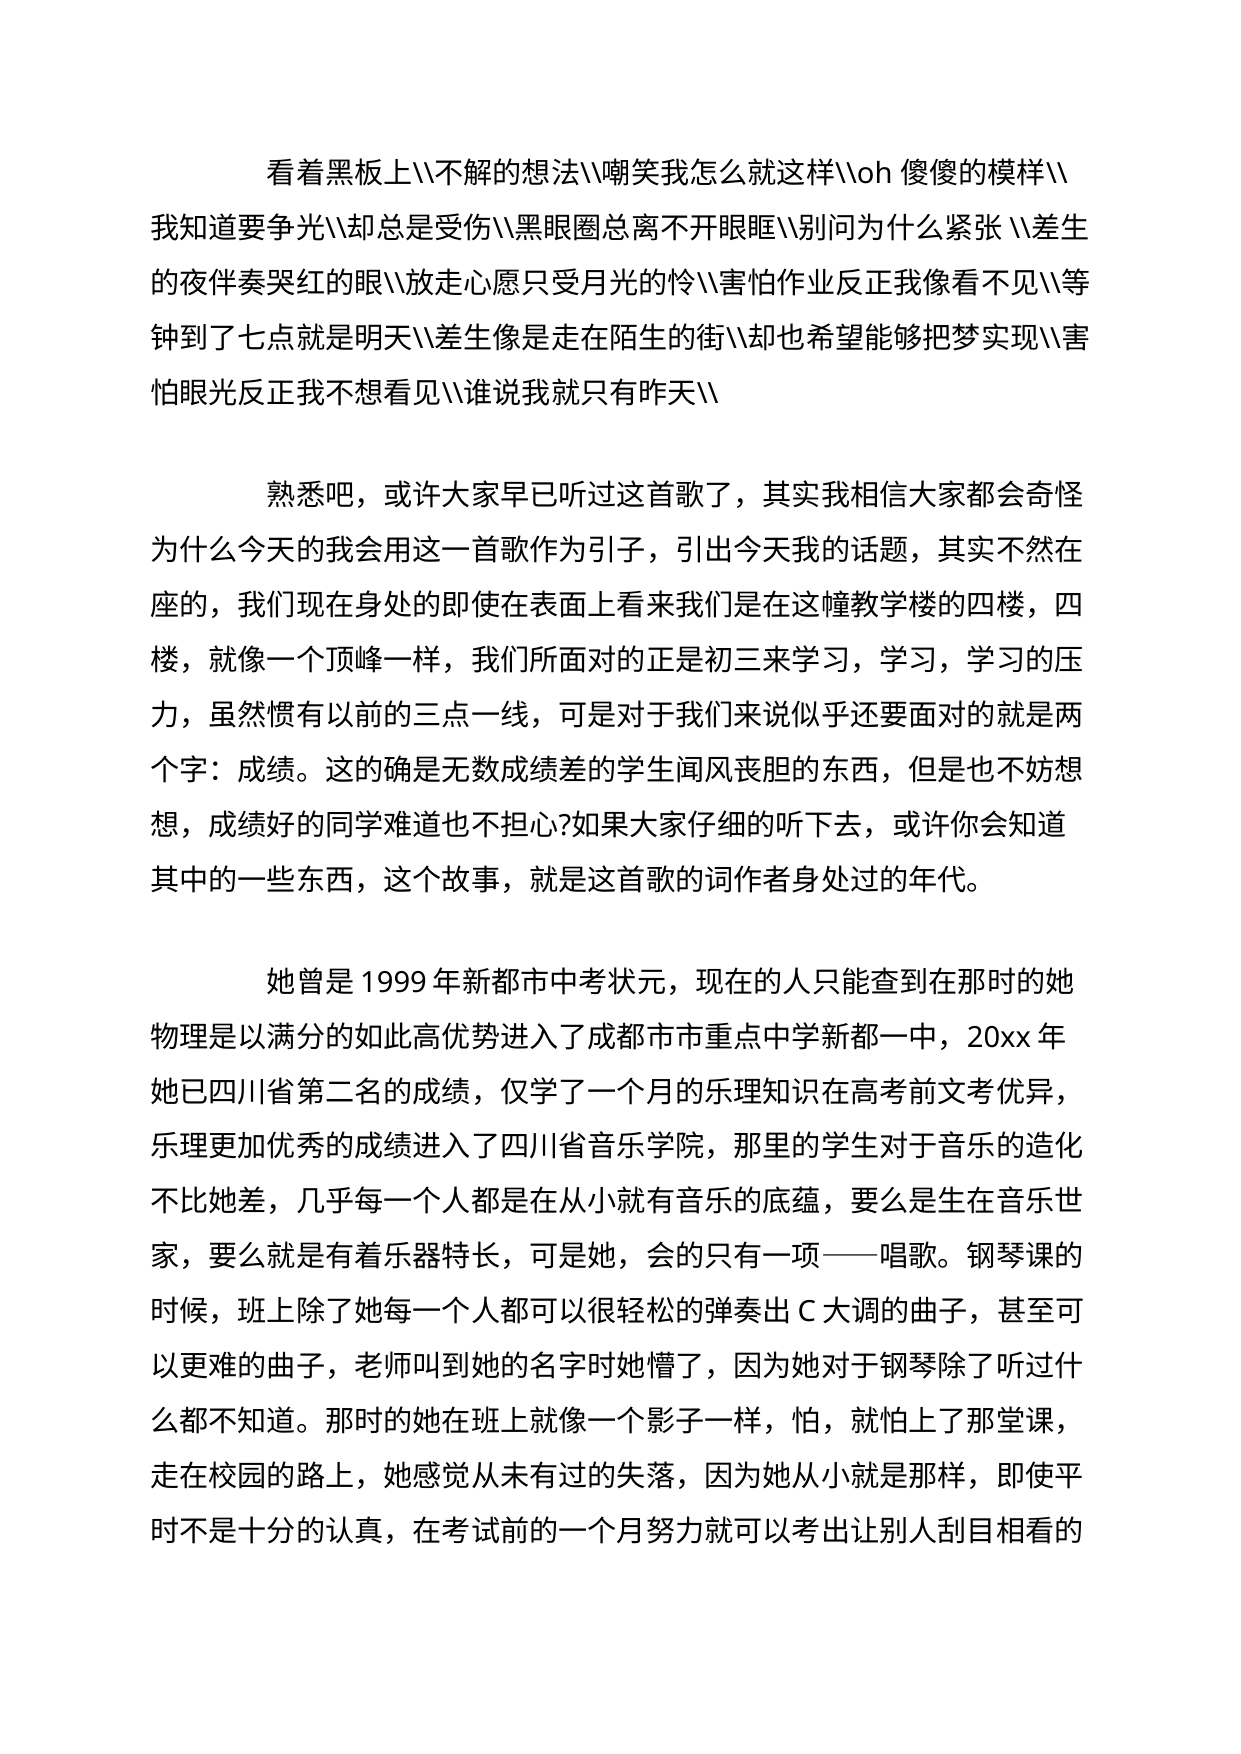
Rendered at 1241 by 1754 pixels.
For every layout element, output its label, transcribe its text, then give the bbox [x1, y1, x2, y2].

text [150, 958, 1090, 1550]
text 看着黑板上\\不解的想法\\嘲笑我怎么就这样\\oh 傻傻的模样\\我知道要争光\\却总是受伤\\黑眼圈总离不开眼眶\\别问为什么紧张 \\差生的夜伴奏哭红的眼\\放走心愿只受月光的怜\\害怕作业反正我像看不见\\等钟到了七点就是明天\\差生像是走在陌生的街\\却也希望能够把梦实现\\害怕眼光反正我不想看见\\谁说我就只有昨天\\ [150, 150, 1090, 412]
text 熟悉吧，或许大家早已听过这首歌了，其实我相信大家都会奇怪为什么今天的我会用这一首歌作为引子，引出今天我的话题，其实不然在座的，我们现在身处的即使在表面上看来我们是在这幢教学楼的四楼，四楼，就像一个顶峰一样，我们所面对的正是初三来学习，学习，学习的压力，虽然惯有以前的三点一线，可是对于我们来说似乎还要面对的就是两个字：成绩。这的确是无数成绩差的学生闻风丧胆的东西，但是也不妨想想，成绩好的同学难道也不担心?如果大家仔细的听下去，或许你会知道其中的一些东西，这个故事，就是这首歌的词作者身处过的年代。 [150, 472, 1090, 899]
